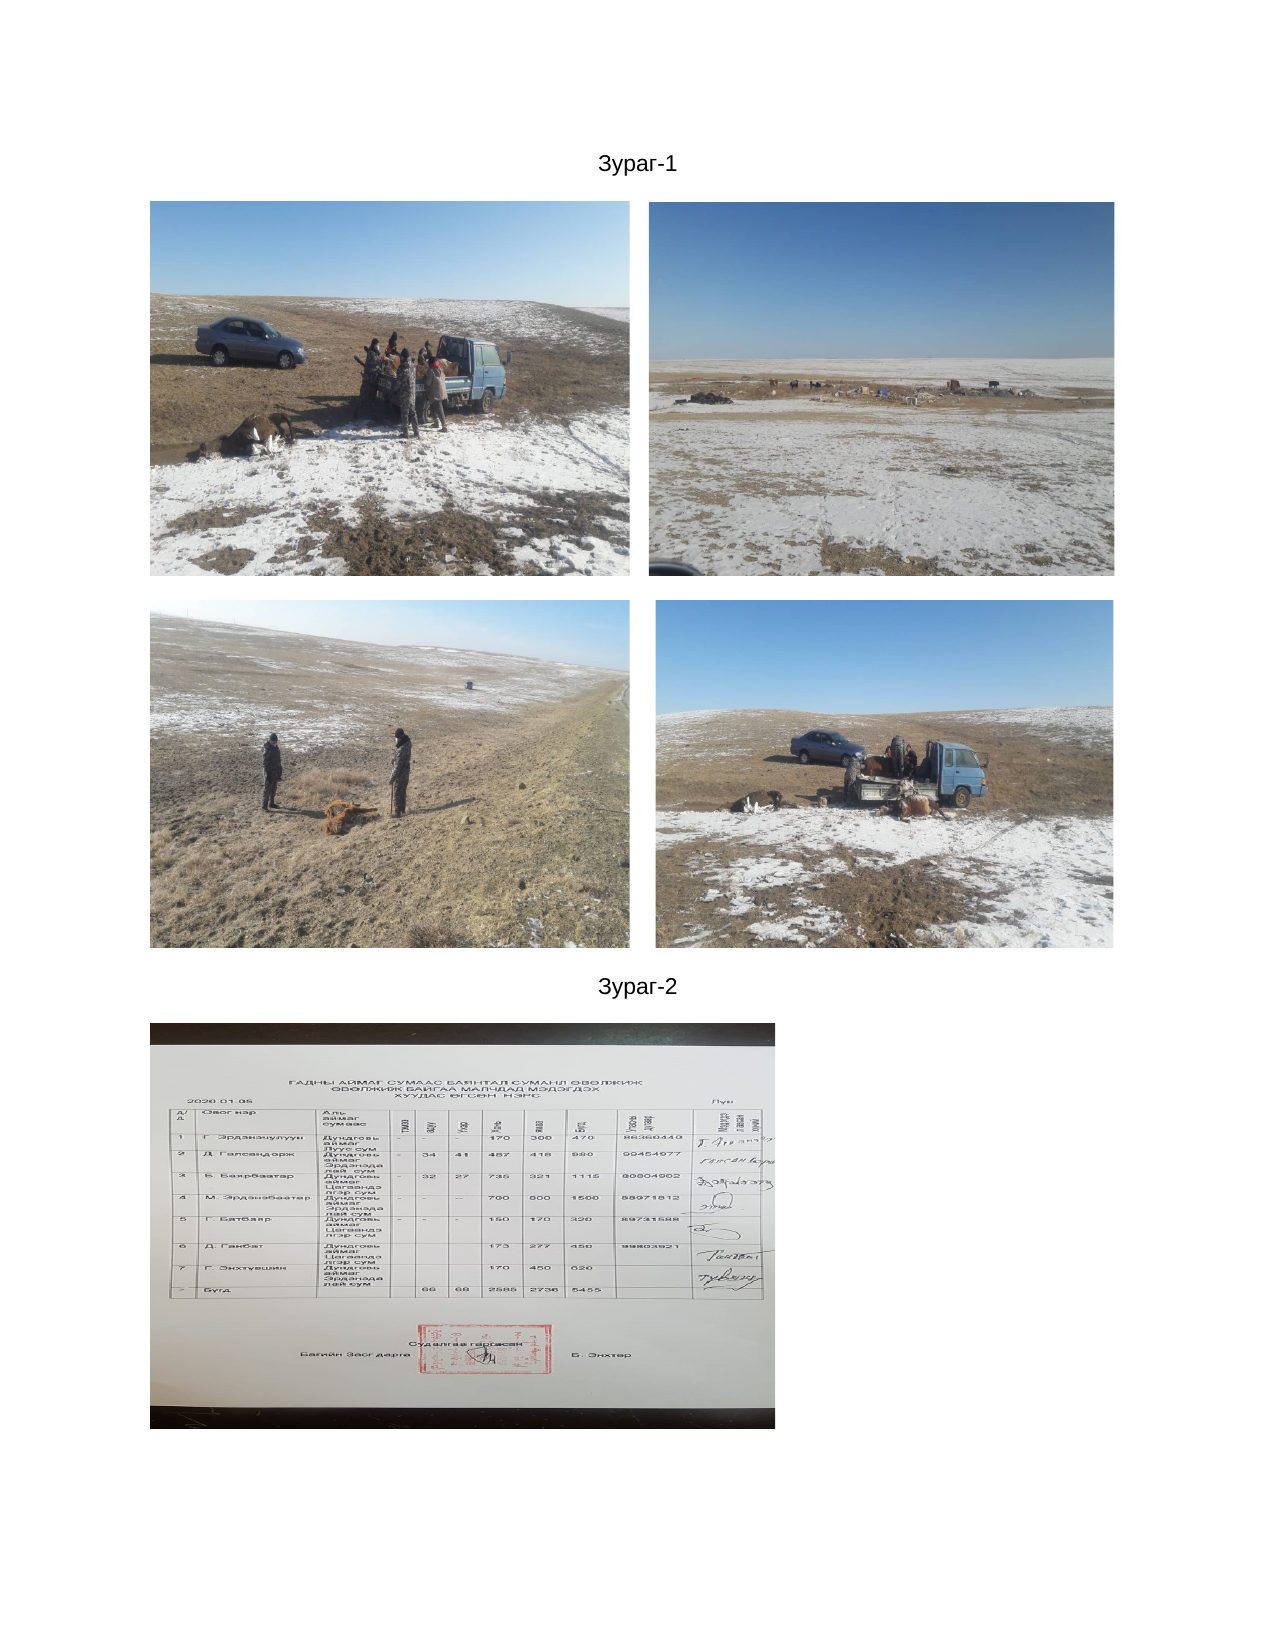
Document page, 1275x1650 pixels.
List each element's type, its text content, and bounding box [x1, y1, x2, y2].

text Зураг-1 [150, 150, 1125, 176]
picture [655, 600, 1114, 948]
picture [648, 202, 1115, 576]
picture [150, 1023, 775, 1429]
picture [150, 600, 630, 948]
text Зураг-2 [150, 973, 1125, 999]
picture [150, 201, 630, 576]
